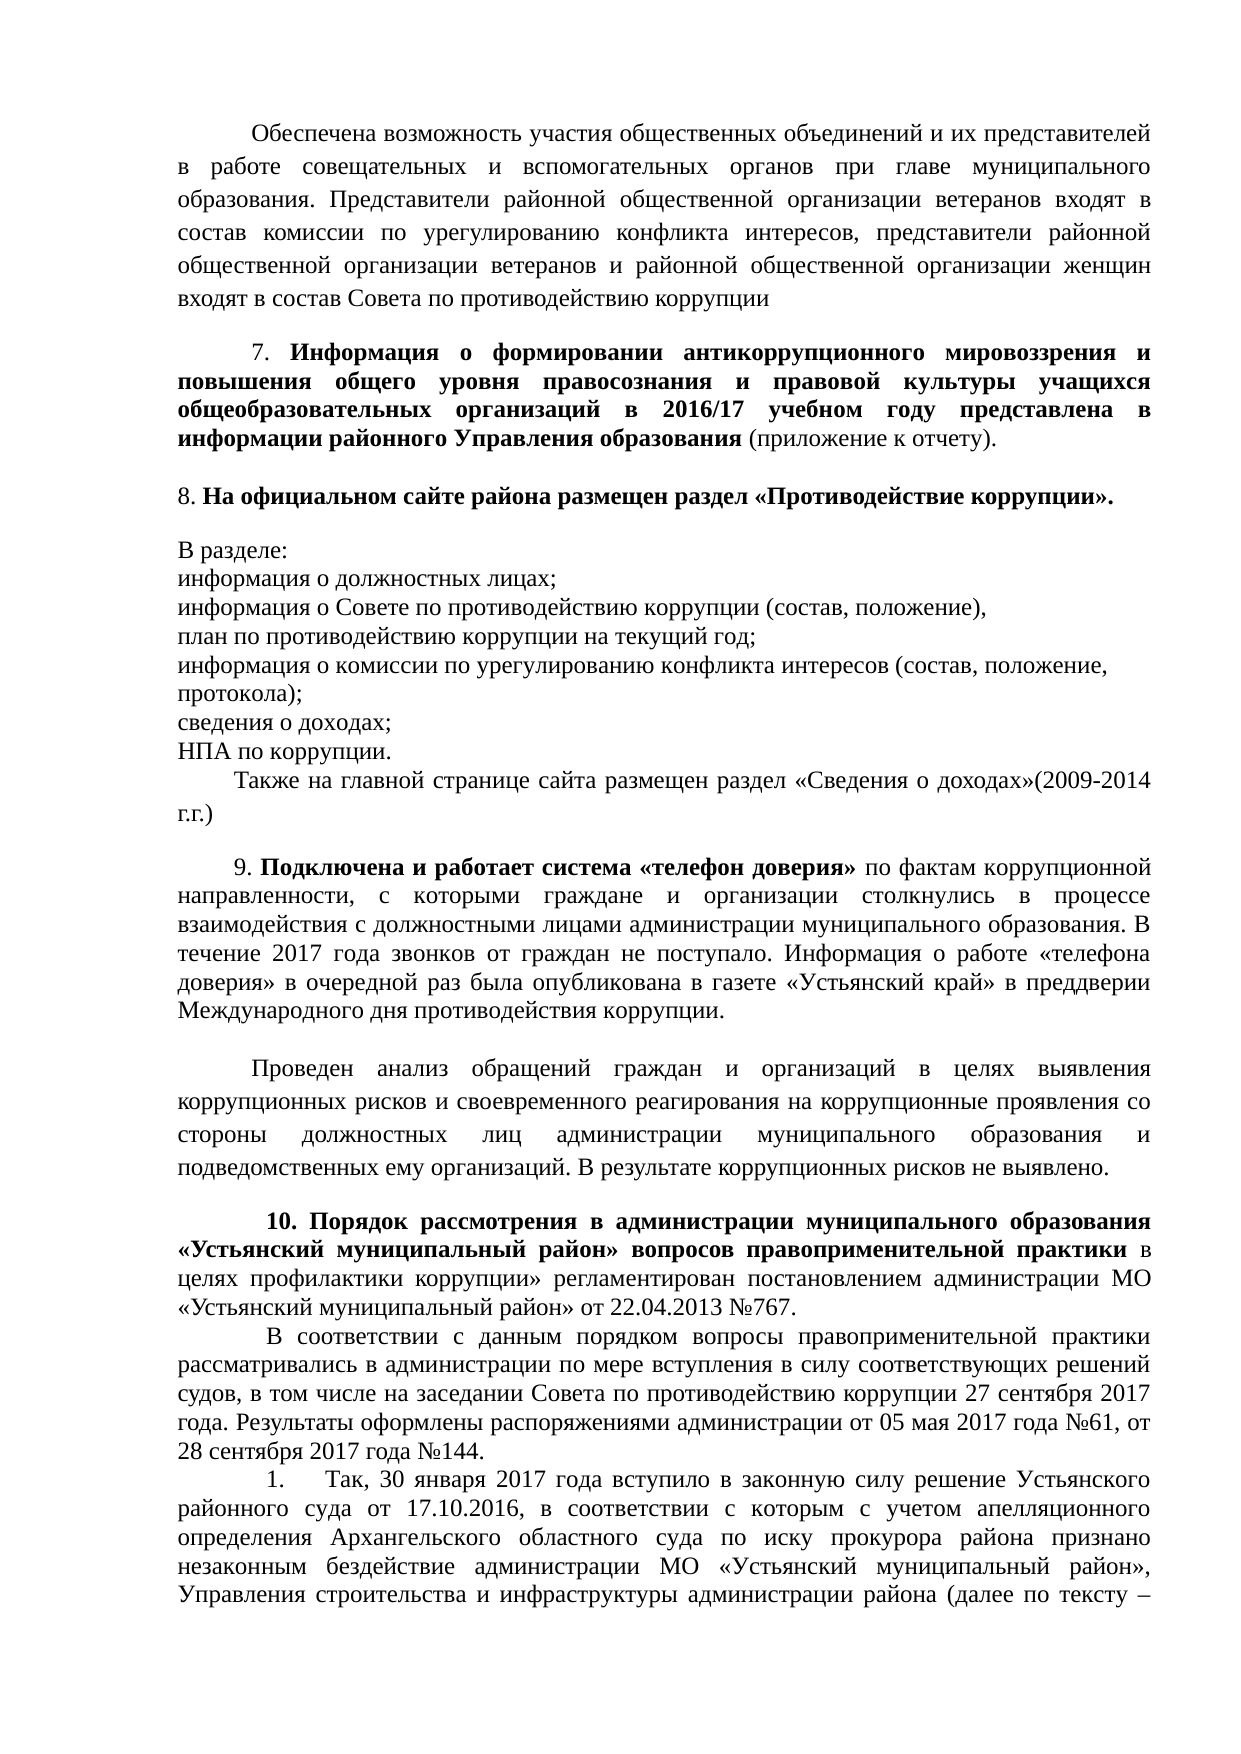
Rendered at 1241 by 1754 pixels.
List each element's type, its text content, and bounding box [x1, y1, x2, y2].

text план по противодействию коррупции на текущий год; [177, 621, 1152, 650]
text 10. Порядок рассмотрения в администрации муниципального образования «Устьянский муниципальный район» вопросов правоприменительной практики в целях профилактики коррупции» регламентирован постановлением администрации МО «Устьянский муниципальный район» от 22.04.2013 №767. [177, 1206, 1152, 1321]
text Также на главной странице сайта размещен раздел «Сведения о доходах»(2009-.г.) [177, 765, 1152, 826]
text Проведен анализ обращений граждан и организаций в целях выявления коррупционных рисков и своевременного реагирования на коррупционные проявления со стороны должностных лиц администрации муниципального образования и подведомственных ему организаций. В результате коррупционных рисков не выявлено. [177, 1053, 1152, 1181]
text В разделе: [177, 535, 1152, 563]
text 9. Подключена и работает система «телефон доверия» по фактам коррупционной направленности, с которыми граждане и организации столкнулись в процессе взаимодействия с должностными лицами администрации муниципального образования. В течение 2017 года звонков от граждан не поступало. Информация о работе «телефона доверия» в очередной раз была опубликована в газете «Устьянский край» в преддверии Международного дня противодействия коррупции. [177, 852, 1152, 1024]
text В соответствии с данным порядком вопросы правоприменительной практики рассматривались в администрации по мере вступления в силу соответствующих решений судов, в том числе на заседании Совета по противодействию коррупции 27 сентября 2017 года. Результаты оформлены распоряжениями администрации от 05 мая 2017 года №61, от 28 сентября 2017 года №144. [177, 1321, 1152, 1464]
text сведения о доходах; [177, 707, 1152, 736]
text информация о Совете по противодействию коррупции (состав, положение), [177, 592, 1152, 621]
text 8. На официальном сайте района размещен раздел «Противодействие коррупции». [177, 481, 1152, 509]
text НПА по коррупции. [177, 736, 1152, 765]
text информация о комиссии по урегулированию конфликта интересов (состав, положение, протокола); [177, 650, 1152, 707]
text информация о должностных лицах; [177, 563, 1152, 592]
text Обеспечена возможность участия общественных объединений и их представителей в работе совещательных и вспомогательных органов при главе муниципального образования. Представители районной общественной организации ветеранов входят в состав комиссии по урегулированию конфликта интересов, представители районной общественной организации ветеранов и районной общественной организации женщин входят в состав Совета по противодействию коррупции [177, 118, 1152, 312]
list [177, 1464, 1152, 1608]
text 7. Информация о формировании антикоррупционного мировоззрения и повышения общего уровня правосознания и правовой культуры учащихся общеобразовательных организаций в 2016/17 учебном году представлена в информации районного Управления образования (приложение к отчету). [177, 337, 1152, 452]
